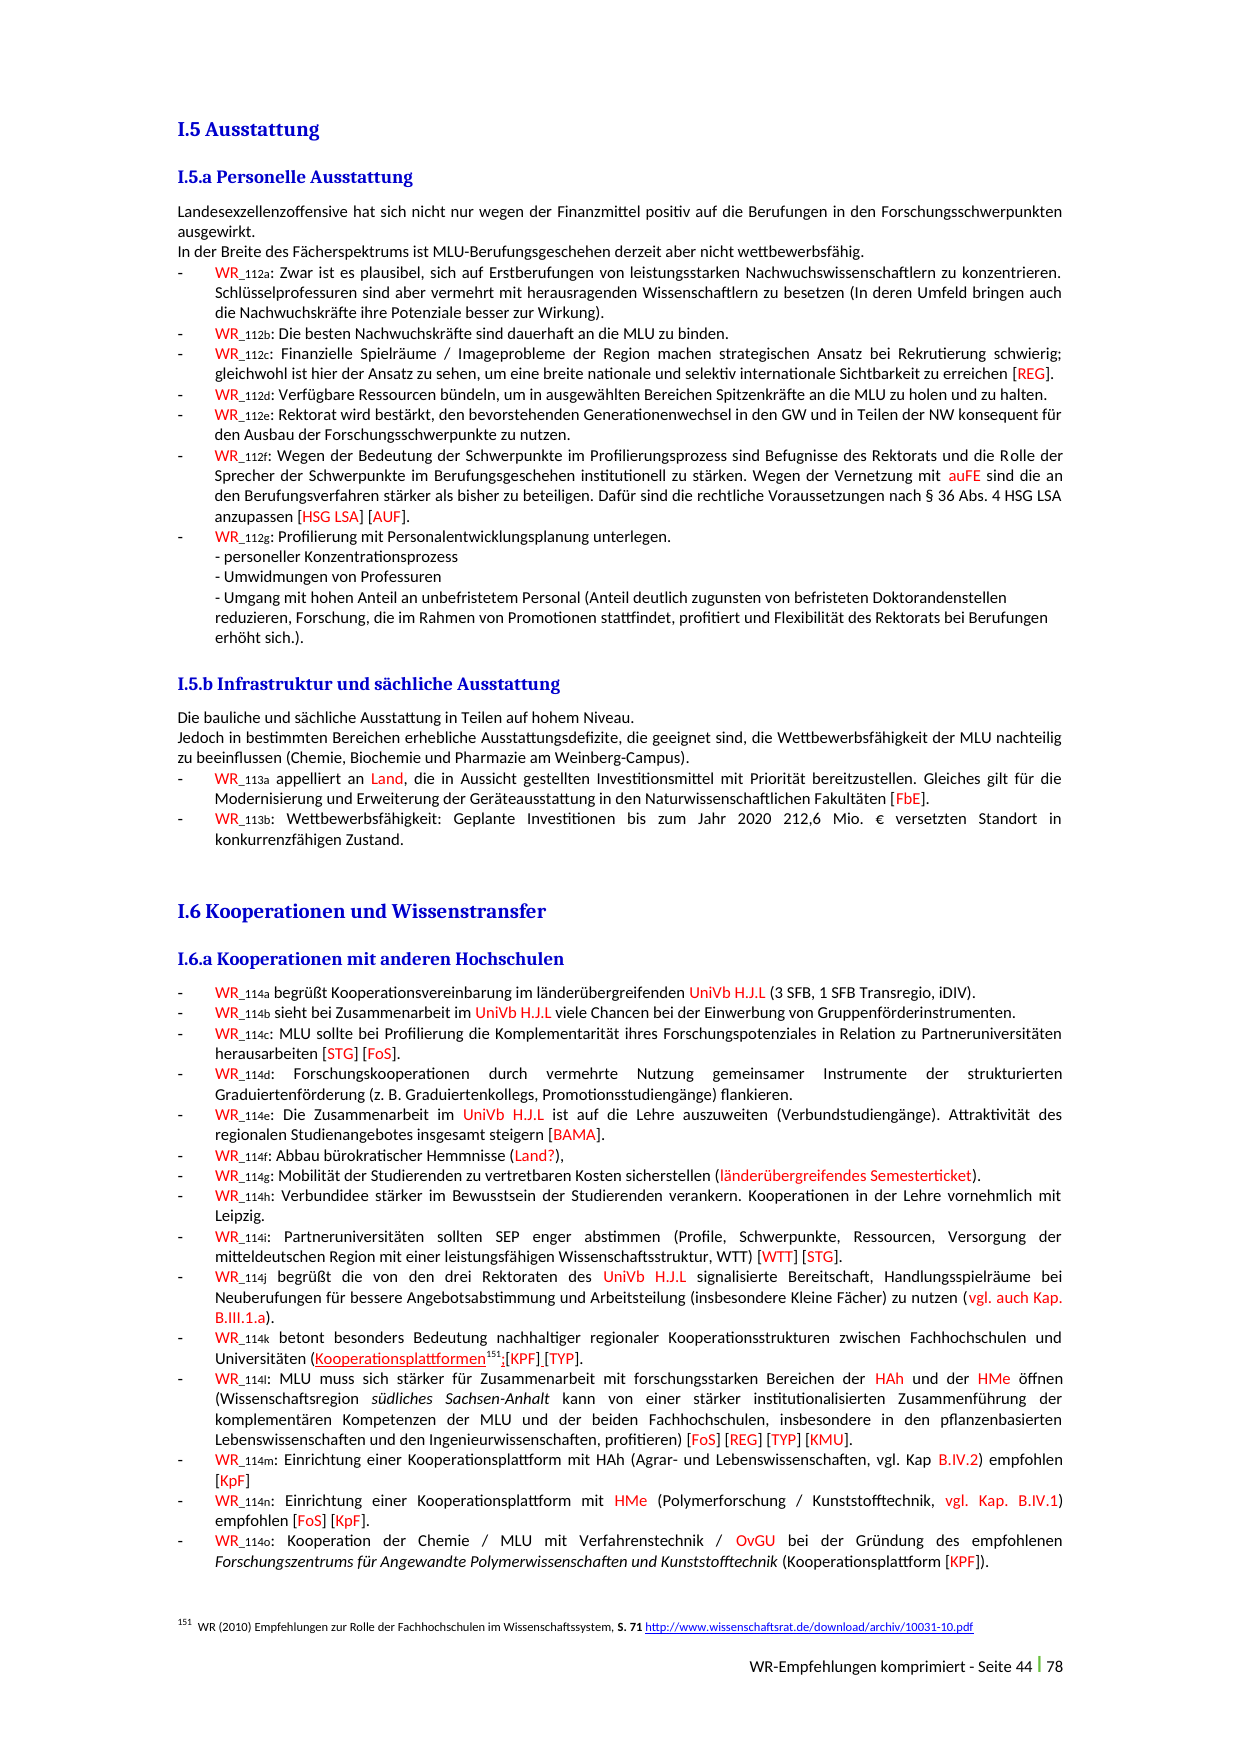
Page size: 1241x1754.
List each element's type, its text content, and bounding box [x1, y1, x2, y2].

list WR_114c: MLU sollte bei Profilierung die Komplementarität ihres Forschungspotenziales in Relation zu Partneruniversitäten herausarbeiten [STG] [FoS]. [177, 1023, 1063, 1063]
list WR_112c: Finanzielle Spielräume / Imageprobleme der Region machen strategischen Ansatz bei Rekrutierung schwierig; gleichwohl ist hier der Ansatz zu sehen, um eine breite nationale und selektiv internationale Sichtbarkeit zu erreichen [REG]. [177, 343, 1063, 384]
list WR_114j begrüßt die von den drei Rektoraten des UniVb H.J.L signalisierte Bereitschaft, Handlungsspielräume bei Neuberufungen für bessere Angebotsabstimmung und Arbeitsteilung (insbesondere Kleine Fächer) zu nutzen (vgl. auch Kap. B.III.1.a). [177, 1267, 1063, 1328]
subtitle I.6.a Kooperationen mit anderen Hochschulen [177, 948, 1063, 970]
subtitle I.5 Ausstattung [177, 118, 1063, 142]
list WR_114a begrüßt Kooperationsvereinbarung im länderübergreifenden UniVb H.J.L (3 SFB, 1 SFB Transregio, iDIV). [177, 982, 1063, 1003]
list WR_112a: Zwar ist es plausibel, sich auf Erstberufungen von leistungsstarken Nachwuchswissenschaftlern zu konzentrieren. Schlüsselprofessuren sind aber vermehrt mit herausragenden Wissenschaftlern zu besetzen (In deren Umfeld bringen auch die Nachwuchskräfte ihre Potenziale besser zur Wirkung). [177, 262, 1063, 323]
list WR_114h: Verbundidee stärker im Bewusstsein der Studierenden verankern. Kooperationen in der Lehre vornehmlich mit Leipzig. [177, 1185, 1063, 1226]
list WR_114m: Einrichtung einer Kooperationsplattform mit HAh (Agrar- und Lebenswissenschaften, vgl. Kap B.IV.2) empfohlen [KpF] [177, 1449, 1063, 1490]
list WR_112f: Wegen der Bedeutung der Schwerpunkte im Profilierungsprozess sind Befugnisse des Rektorats und die Rolle der Sprecher der Schwerpunkte im Berufungsgeschehen institutionell zu stärken. Wegen der Vernetzung mit auFE sind die an den Berufungsverfahren stärker als bisher zu beteiligen. Dafür sind die rechtliche Voraussetzungen nach § 36 Abs. 4 HSG LSA anzupassen [HSG LSA] [AUF]. [177, 445, 1063, 526]
list WR_114i: Partneruniversitäten sollten SEP enger abstimmen (Profile, Schwerpunkte, Ressourcen, Versorgung der mitteldeutschen Region mit einer leistungsfähigen Wissenschaftsstruktur, WTT) [WTT] [STG]. [177, 1226, 1063, 1267]
subtitle I.5.a Personelle Ausstattung [177, 167, 1063, 189]
list WR_114l: MLU muss sich stärker für Zusammenarbeit mit forschungsstarken Bereichen der HAh und der HMe öffnen (Wissenschaftsregion südliches Sachsen-Anhalt kann von einer stärker institutionalisierten Zusammenführung der komplementären Kompetenzen der MLU und der beiden Fachhochschulen, insbesondere in den pflanzenbasierten Lebenswissenschaften und den Ingenieurwissenschaften, profitieren) [FoS] [REG] [TYP] [KMU]. [177, 1368, 1063, 1449]
text Landesexzellenzoffensive hat sich nicht nur wegen der Finanzmittel positiv auf die Berufungen in den Forschungsschwerpunkten ausgewirkt. In der Breite des Fächerspektrums ist MLU-Berufungsgeschehen derzeit aber nicht wettbewerbsfähig. [177, 201, 1063, 262]
list WR_113b: Wettbewerbsfähigkeit: Geplante Investitionen bis zum Jahr 2020 212,6 Mio. € versetzten Standort in konkurrenzfähigen Zustand. [177, 809, 1063, 849]
list WR_114n: Einrichtung einer Kooperationsplattform mit HMe (Polymerforschung / Kunststofftechnik, vgl. Kap. B.IV.1) empfohlen [FoS] [KpF]. [177, 1490, 1063, 1531]
list WR_112d: Verfügbare Ressourcen bündeln, um in ausgewählten Bereichen Spitzenkräfte an die MLU zu holen und zu halten. [177, 384, 1063, 404]
text Jedoch in bestimmten Bereichen erhebliche Ausstattungsdefizite, die geeignet sind, die Wettbewerbsfähigkeit der MLU nachteilig zu beeinflussen (Chemie, Biochemie und Pharmazie am Weinberg-Campus). [177, 727, 1063, 768]
list WR_114o: Kooperation der Chemie / MLU mit Verfahrenstechnik / OvGU bei der Gründung des empfohlenen Forschungszentrums für Angewandte Polymerwissenschaften und Kunststofftechnik (Kooperationsplattform [KPF]). [177, 1531, 1063, 1571]
list WR_112e: Rektorat wird bestärkt, den bevorstehenden Generationenwechsel in den GW und in Teilen der NW konsequent für den Ausbau der Forschungsschwerpunkte zu nutzen. [177, 404, 1063, 445]
text Die bauliche und sächliche Ausstattung in Teilen auf hohem Niveau. [177, 707, 1063, 727]
list WR_114g: Mobilität der Studierenden zu vertretbaren Kosten sicherstellen (länderübergreifendes Semesterticket). [177, 1165, 1063, 1185]
list WR_112g: Profilierung mit Personalentwicklungsplanung unterlegen. - personeller Konzentrationsprozess - Umwidmungen von Professuren - Umgang mit hohen Anteil an unbefristetem Personal (Anteil deutlich zugunsten von befristeten Doktorandenstellen reduzieren, Forschung, die im Rahmen von Promotionen stattfindet, profitiert und Flexibilität des Rektorats bei Berufungen erhöht sich.). [177, 526, 1063, 648]
subtitle I.6 Kooperationen und Wissenstransfer [177, 899, 1063, 923]
list WR_114e: Die Zusammenarbeit im UniVb H.J.L ist auf die Lehre auszuweiten (Verbundstudiengänge). Attraktivität des regionalen Studienangebotes insgesamt steigern [BAMA]. [177, 1104, 1063, 1145]
list WR_114b sieht bei Zusammenarbeit im UniVb H.J.L viele Chancen bei der Einwerbung von Gruppenförderinstrumenten. [177, 1003, 1063, 1023]
list WR_114f: Abbau bürokratischer Hemmnisse (Land?), [177, 1145, 1063, 1165]
list WR_114k betont besonders Bedeutung nachhaltiger regionaler Kooperationsstrukturen zwischen Fachhochschulen und Universitäten (Kooperationsplattformen;[KPF] [TYP]. [177, 1328, 1063, 1368]
list WR_113a appelliert an Land, die in Aussicht gestellten Investitionsmittel mit Priorität bereitzustellen. Gleiches gilt für die Modernisierung und Erweiterung der Geräteausstattung in den Naturwissenschaftlichen Fakultäten [FbE]. [177, 768, 1063, 809]
subtitle I.5.b Infrastruktur und sächliche Ausstattung [177, 673, 1063, 694]
list WR_112b: Die besten Nachwuchskräfte sind dauerhaft an die MLU zu binden. [177, 323, 1063, 343]
list WR_114d: Forschungskooperationen durch vermehrte Nutzung gemeinsamer Instrumente der strukturierten Graduiertenförderung (z. B. Graduiertenkollegs, Promotionsstudiengänge) flankieren. [177, 1063, 1063, 1104]
